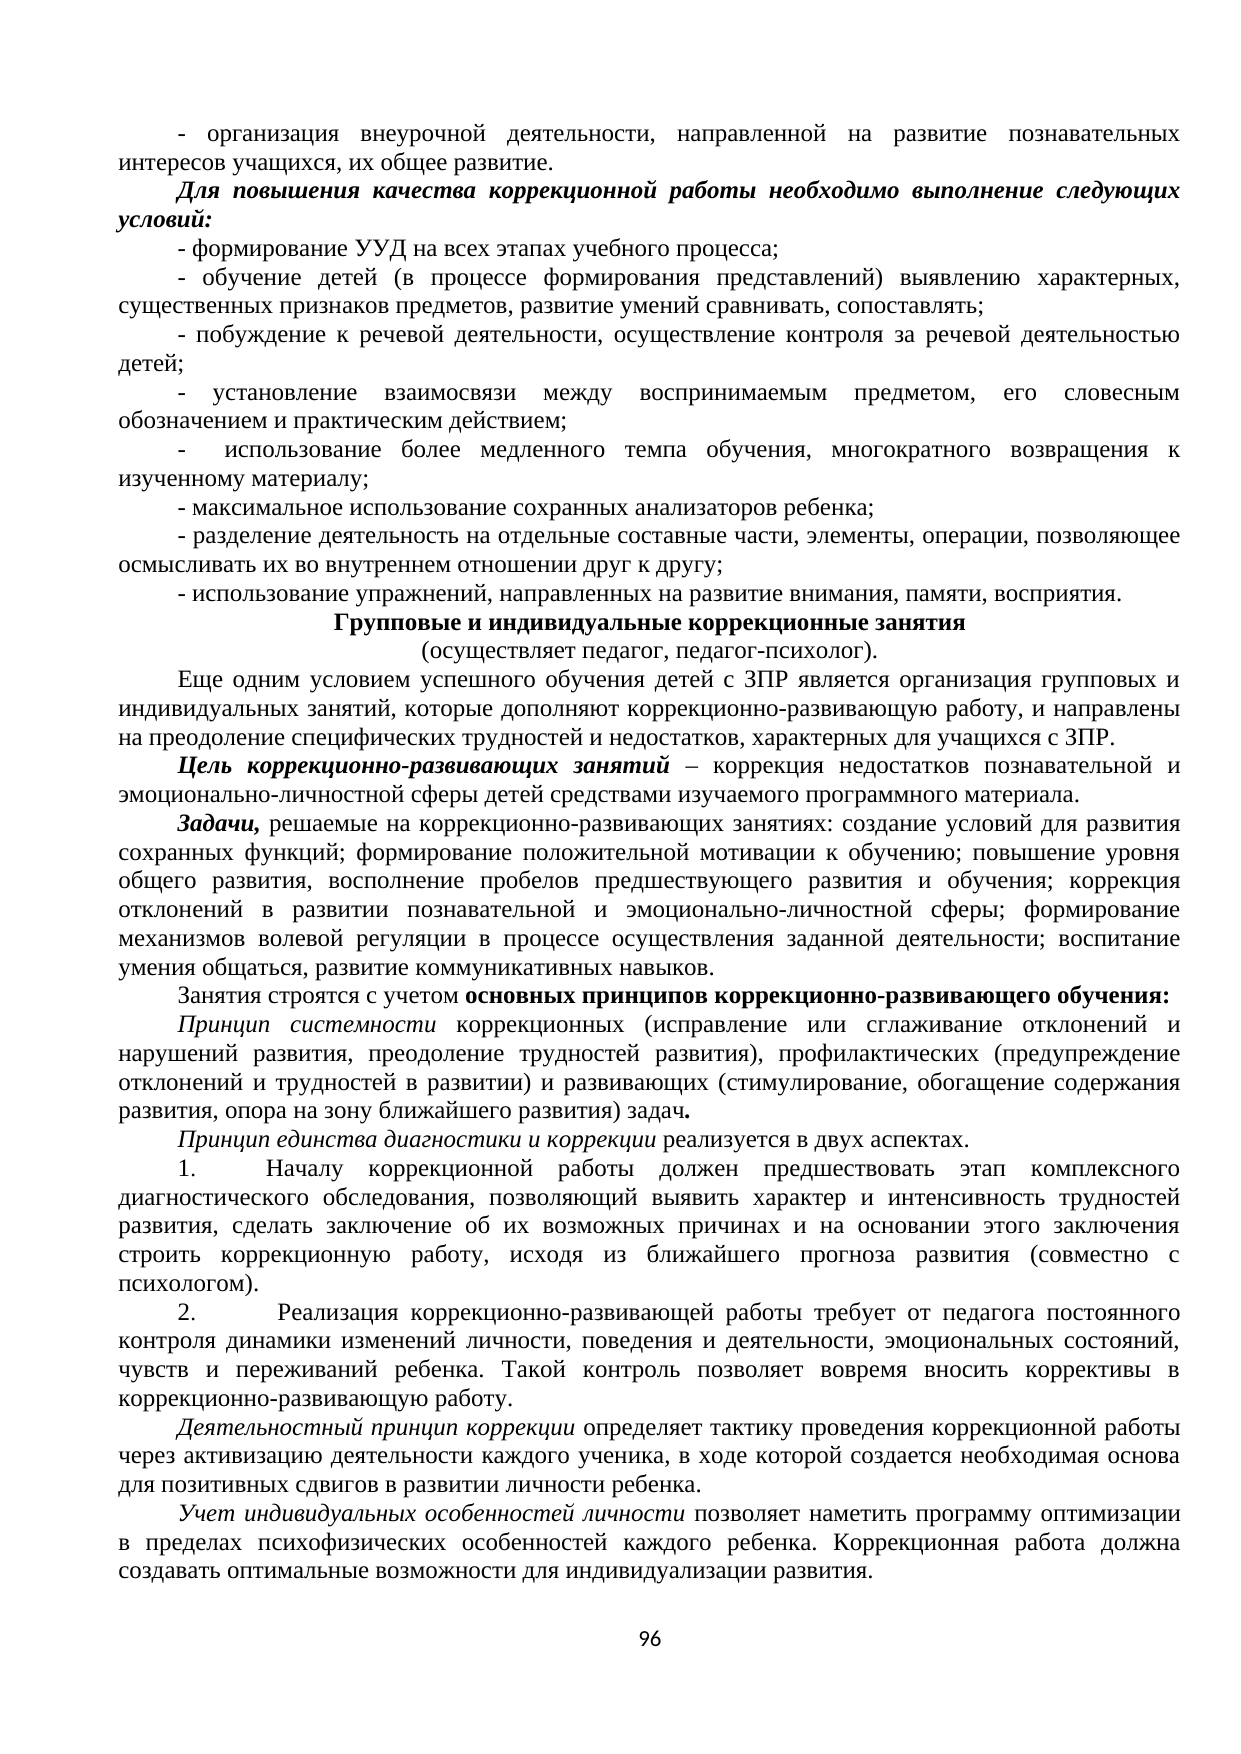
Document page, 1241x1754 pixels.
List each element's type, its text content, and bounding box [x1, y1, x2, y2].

text Принцип системности коррекционных (исправление или сглаживание отклонений и нарушений развития, преодоление трудностей развития), профилактических (предупреждение отклонений и трудностей в развитии) и развивающих (стимулирование, обогащение содержания развития, опора на зону ближайшего развития) задач. [118, 1009, 1181, 1124]
text - максимальное использование сохранных анализаторов ребенка; [118, 492, 1181, 521]
text Деятельностный принцип коррекции определяет тактику проведения коррекционной работы через активизацию деятельности каждого ученика, в ходе которой создается необходимая основа для позитивных сдвигов в развитии личности ребенка. [118, 1412, 1181, 1498]
text (осуществляет педагог, педагог-психолог). [118, 636, 1181, 664]
list Началу коррекционной работы должен предшествовать этап комплексного диагностического обследования, позволяющий выявить характер и интенсивность трудностей развития, сделать заключение об их возможных причинах и на основании этого заключения строить коррекционную работу, исходя из ближайшего прогноза развития (совместно с психологом). [118, 1153, 1181, 1297]
text Цель коррекционно-развивающих занятий – коррекция недостатков познавательной и эмоционально-личностной сферы детей средствами изучаемого программного материала. [118, 751, 1181, 808]
text - установление взаимосвязи между воспринимаемым предметом, его словесным обозначением и практическим действием; [118, 377, 1181, 434]
text - разделение деятельность на отдельные составные части, элементы, операции, позволяющее осмысливать их во внутреннем отношении друг к другу; [118, 521, 1181, 578]
list Реализация коррекционно-развивающей работы требует от педагога постоянного контроля динамики изменений личности, поведения и деятельности, эмоциональных состояний, чувств и переживаний ребенка. Такой контроль позволяет вовремя вносить коррективы в коррекционно-развивающую работу. [118, 1297, 1181, 1412]
text - использование более медленного темпа обучения, многократного возвращения к изученному материалу; [118, 434, 1181, 492]
text - использование упражнений, направленных на развитие внимания, памяти, восприятия. [118, 578, 1181, 607]
text Принцип единства диагностики и коррекции реализуется в двух аспектах. [118, 1124, 1181, 1153]
text - обучение детей (в процессе формирования представлений) выявлению характерных, существенных признаков предметов, развитие умений сравнивать, сопоставлять; [118, 262, 1181, 319]
text Задачи, решаемые на коррекционно-развивающих занятиях: создание условий для развития сохранных функций; формирование положительной мотивации к обучению; повышение уровня общего развития, восполнение пробелов предшествующего развития и обучения; коррекция отклонений в развитии познавательной и эмоционально-личностной сферы; формирование механизмов волевой регуляции в процессе осуществления заданной деятельности; воспитание умения общаться, развитие коммуникативных навыков. [118, 808, 1181, 981]
text - формирование УУД на всех этапах учебного процесса; [118, 233, 1181, 262]
text Групповые и индивидуальные коррекционные занятия [118, 607, 1181, 636]
text Еще одним условием успешного обучения детей с ЗПР является организация групповых и индивидуальных занятий, которые дополняют коррекционно-развивающую работу, и направлены на преодоление специфических трудностей и недостатков, характерных для учащихся с ЗПР. [118, 664, 1181, 751]
text Учет индивидуальных особенностей личности позволяет наметить программу оптимизации в пределах психофизических особенностей каждого ребенка. Коррекционная работа должна создавать оптимальные возможности для индивидуализации развития. [118, 1498, 1181, 1584]
text Занятия строятся с учетом основных принципов коррекционно-развивающего обучения: [118, 981, 1181, 1009]
text Для повышения качества коррекционной работы необходимо выполнение следующих условий: [118, 176, 1181, 233]
text - побуждение к речевой деятельности, осуществление контроля за речевой деятельностью детей; [118, 319, 1181, 377]
text - организация внеурочной деятельности, направленной на развитие познавательных интересов учащихся, их общее развитие. [118, 118, 1181, 176]
